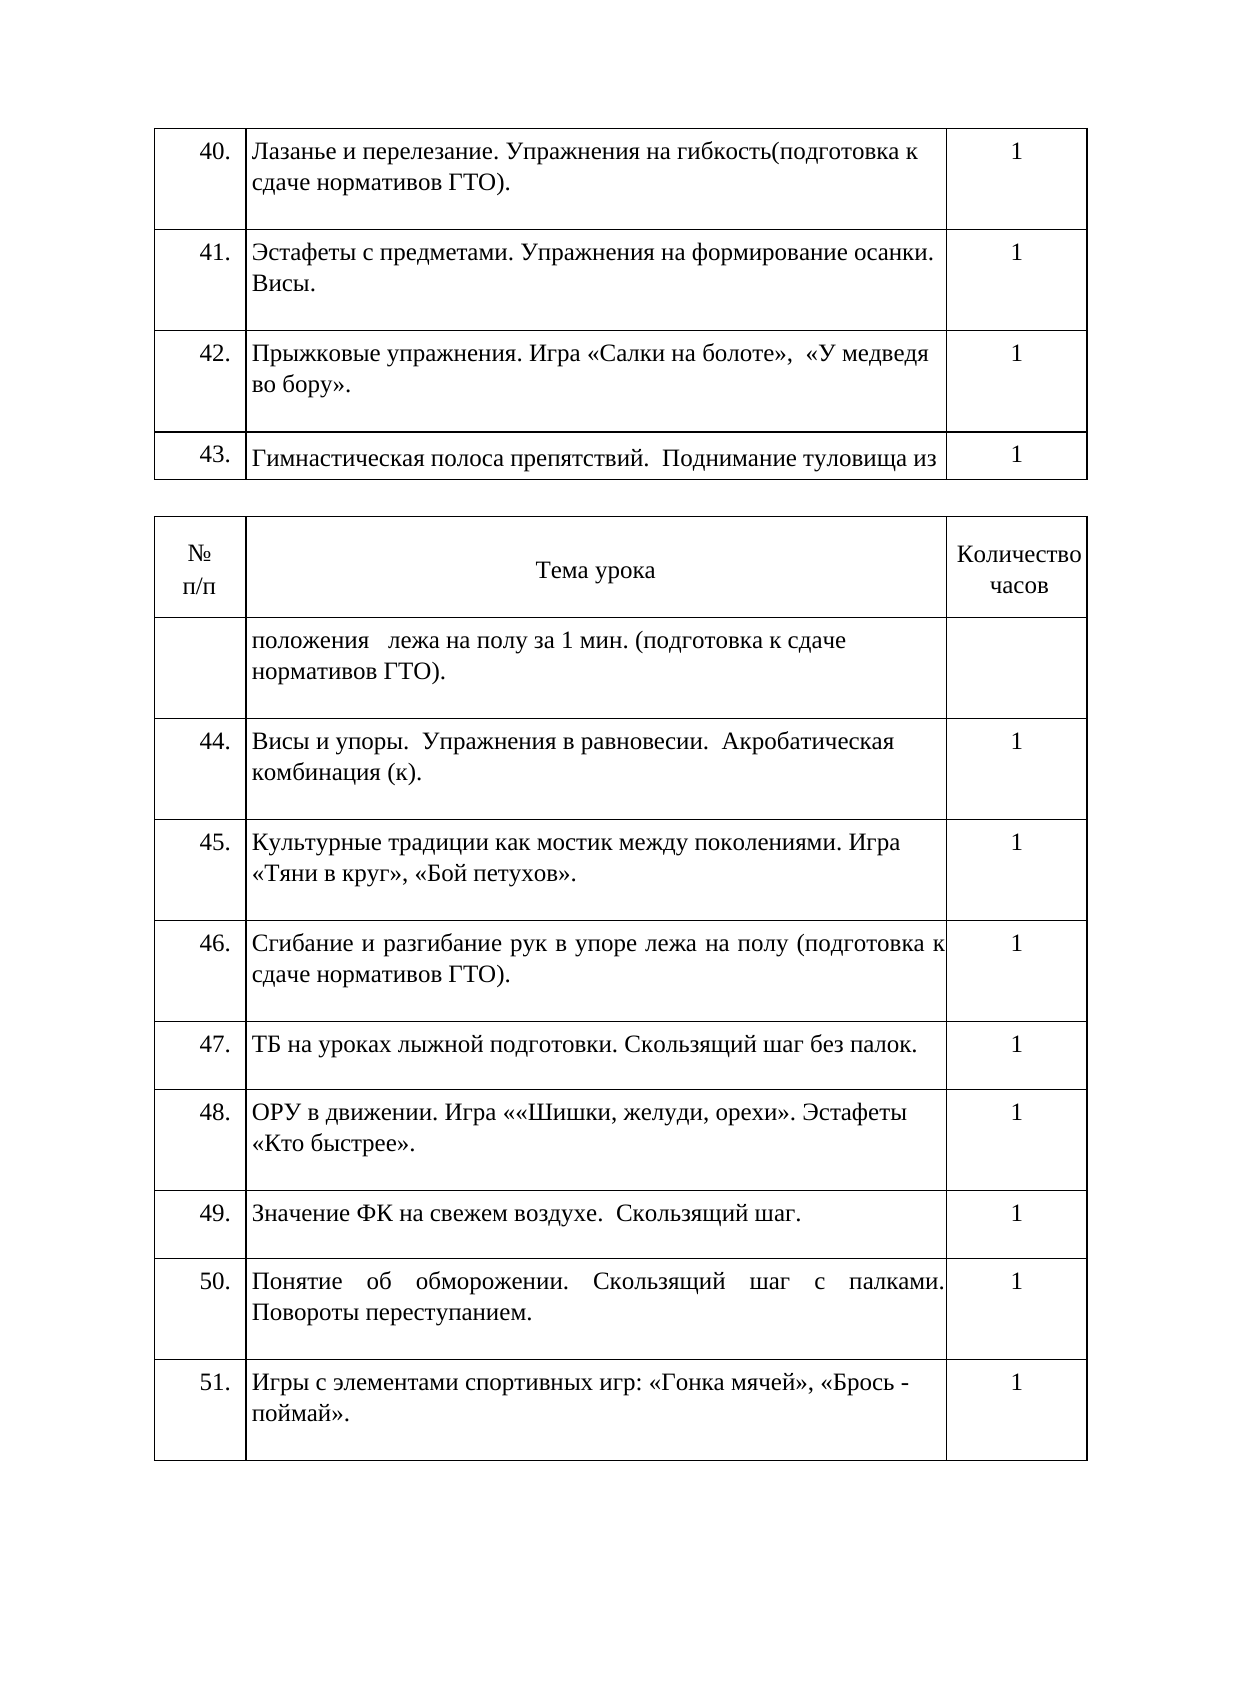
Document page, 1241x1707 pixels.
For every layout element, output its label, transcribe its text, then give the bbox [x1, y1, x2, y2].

table_header Тема урока [247, 517, 946, 617]
table_cell 1 [947, 921, 1086, 1021]
table_header № п/п [155, 517, 245, 617]
table_cell Лазанье и перелезание. Упражнения на гибкость(подготовка к сдаче нормативов ГТО). [247, 129, 946, 229]
table_cell Висы и упоры. Упражнения в равновесии. Акробатическая комбинация (к). [247, 719, 946, 819]
table_cell 44. [155, 719, 245, 819]
table_cell 1 [947, 433, 1086, 478]
table_cell 50. [155, 1259, 245, 1359]
table_cell 1 [947, 129, 1086, 229]
table_cell 45. [155, 820, 245, 920]
table_cell Прыжковые упражнения. Игра «Салки на болоте», «У медведя во бору». [247, 331, 946, 431]
table_cell Культурные традиции как мостик между поколениями. Игра «Тяни в круг», «Бой петухов». [247, 820, 946, 920]
table_cell 46. [155, 921, 245, 1021]
table_cell 1 [947, 1191, 1086, 1258]
table_cell 1 [947, 1090, 1086, 1190]
table_cell ОРУ в движении. Игра ««Шишки, желуди, орехи». Эстафеты «Кто быстрее». [247, 1090, 946, 1190]
table_cell Значение ФК на свежем воздухе. Скользящий шаг. [247, 1191, 946, 1258]
table_cell 47. [155, 1022, 245, 1089]
table_cell положения лежа на полу за 1 мин. (подготовка к сдаче нормативов ГТО). [247, 618, 946, 717]
table_cell 1 [947, 1259, 1086, 1359]
table_cell 1 [947, 331, 1086, 431]
table_cell Игры с элементами спортивных игр: «Гонка мячей», «Брось - поймай». [247, 1360, 946, 1460]
table_cell 43. [155, 433, 245, 478]
table_cell 49. [155, 1191, 245, 1258]
table_cell ТБ на уроках лыжной подготовки. Скользящий шаг без палок. [247, 1022, 946, 1089]
table_cell Гимнастическая полоса препятствий. Поднимание туловища из [247, 433, 946, 478]
table_cell [947, 618, 1086, 717]
table_cell 1 [947, 1022, 1086, 1089]
table_cell 40. [155, 129, 245, 229]
table_cell [155, 618, 245, 717]
table_cell 51. [155, 1360, 245, 1460]
table_cell 1 [947, 719, 1086, 819]
table_cell Эстафеты с предметами. Упражнения на формирование осанки. Висы. [247, 230, 946, 330]
table_cell Сгибание и разгибание рук в упоре лежа на полу (подготовка к сдаче нормативов ГТО). [247, 921, 946, 1021]
table_cell Понятие об обморожении. Скользящий шаг с палками. Повороты переступанием. [247, 1259, 946, 1359]
table_header Количество часов [947, 517, 1086, 617]
table_cell 41. [155, 230, 245, 330]
table_cell 1 [947, 820, 1086, 920]
table_cell 42. [155, 331, 245, 431]
table_cell 1 [947, 1360, 1086, 1460]
table_cell 1 [947, 230, 1086, 330]
table_cell 48. [155, 1090, 245, 1190]
